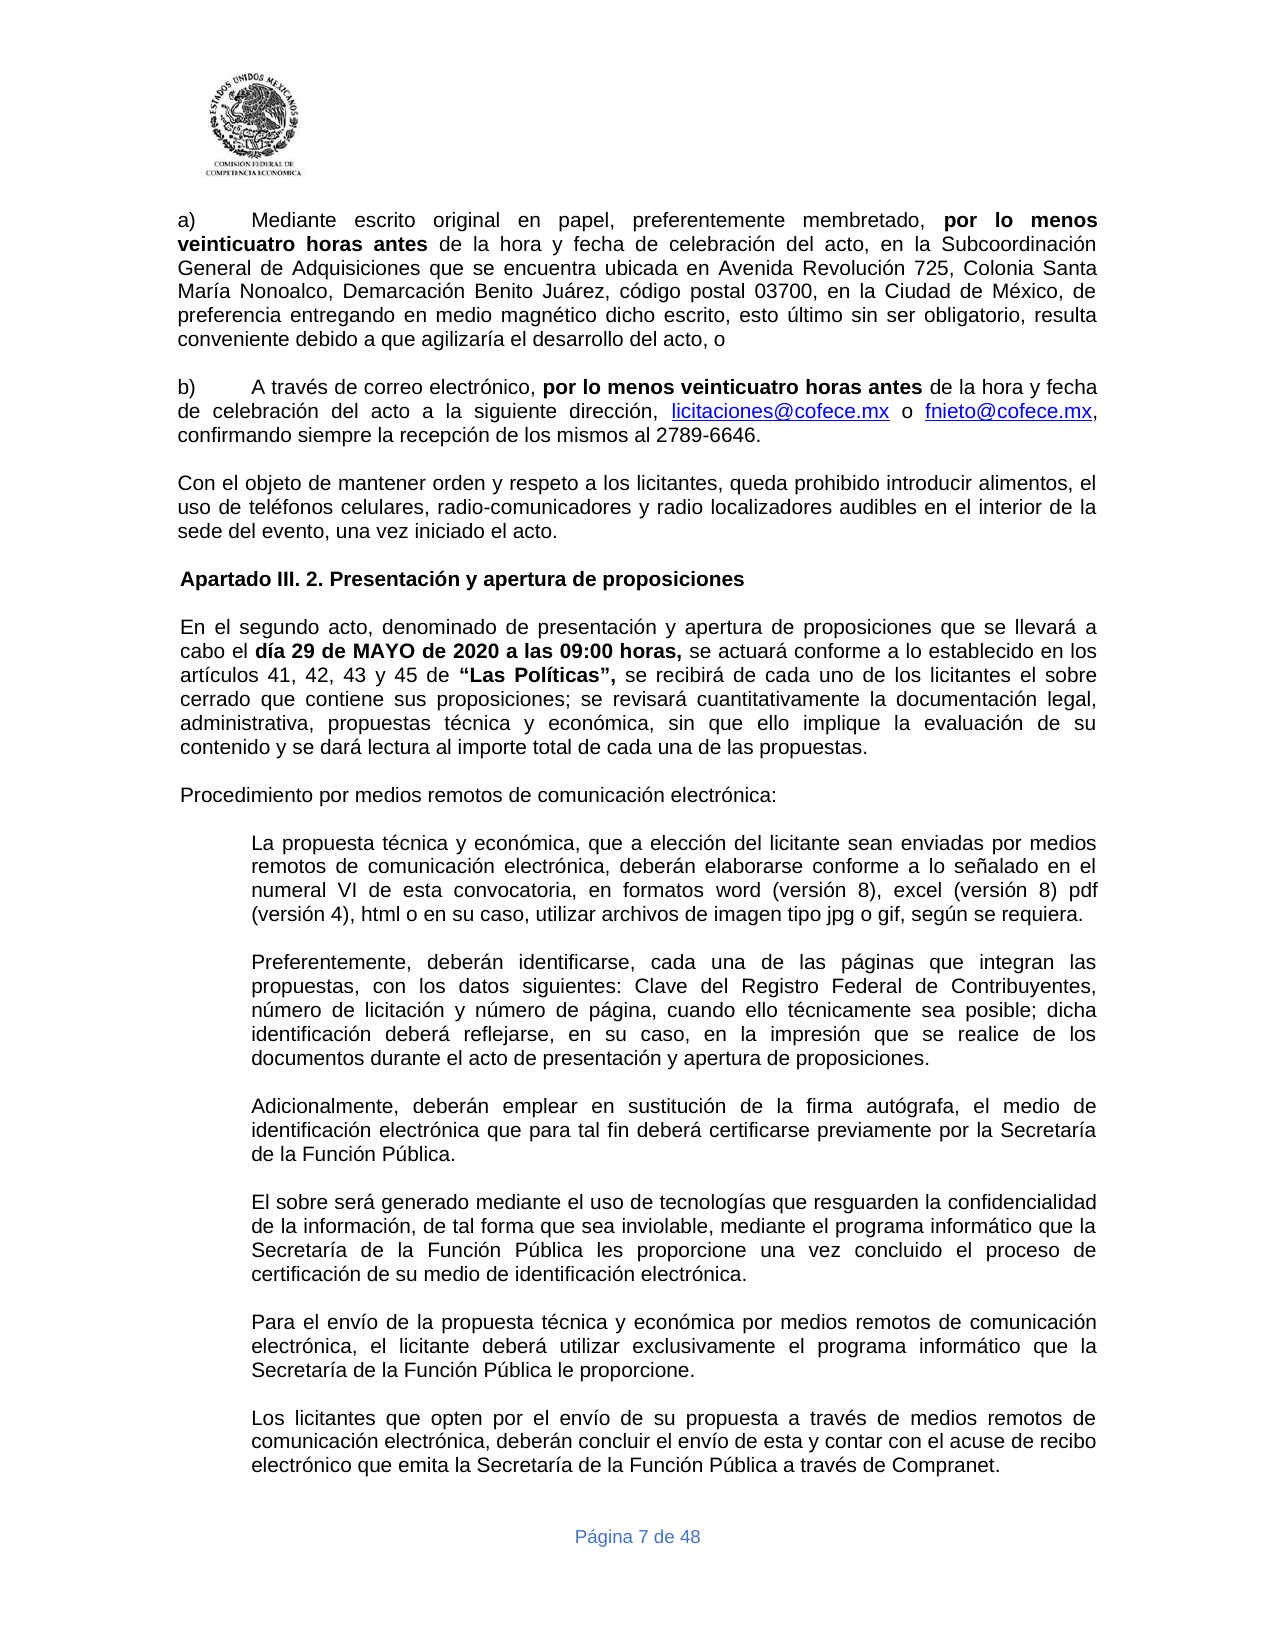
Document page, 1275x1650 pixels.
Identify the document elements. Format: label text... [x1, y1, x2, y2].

text Para el envío de la propuesta técnica y económica por medios remotos de comunicación electrónica, el licitante deberá utilizar exclusivamente el programa informático que la Secretaría de la Función Pública le proporcione. [251, 1309, 1098, 1381]
text En el segundo acto, denominado de presentación y apertura de proposiciones que se llevará a cabo el día 29 de MAYO de 2020 a las 09:00 horas, se actuará conforme a lo establecido en los artículos 41, 42, 43 y 45 de “Las Políticas”, se recibirá de cada uno de los licitantes el sobre cerrado que contiene sus proposiciones; se revisará cuantitativamente la documentación legal, administrativa, propuestas técnica y económica, sin que ello implique la evaluación de su contenido y se dará lectura al importe total de cada una de las propuestas. [180, 615, 1098, 758]
text Preferentemente, deberán identificarse, cada una de las páginas que integran las propuestas, con los datos siguientes: Clave del Registro Federal de Contribuyentes, número de licitación y número de página, cuando ello técnicamente sea posible; dicha identificación deberá reflejarse, en su caso, en la impresión que se realice de los documentos durante el acto de presentación y apertura de proposiciones. [251, 950, 1098, 1070]
text Con el objeto de mantener orden y respeto a los licitantes, queda prohibido introducir alimentos, el uso de teléfonos celulares, radio-comunicadores y radio localizadores audibles en el interior de la sede del evento, una vez iniciado el acto. [177, 471, 1098, 543]
text Adicionalmente, deberán emplear en sustitución de la firma autógrafa, el medio de identificación electrónica que para tal fin deberá certificarse previamente por la Secretaría de la Función Pública. [251, 1094, 1098, 1166]
text a) Mediante escrito original en papel, preferentemente membretado, por lo menos veinticuatro horas antes de la hora y fecha de celebración del acto, en la Subcoordinación General de Adquisiciones que se encuentra ubicada en Avenida Revolución 725, Colonia Santa María Nonoalco, Demarcación Benito Juárez, código postal 03700, en la Ciudad de México, de preferencia entregando en medio magnético dicho escrito, esto último sin ser obligatorio, resulta conveniente debido a que agilizaría el desarrollo del acto, o [177, 207, 1098, 351]
text Los licitantes que opten por el envío de su propuesta a través de medios remotos de comunicación electrónica, deberán concluir el envío de esta y contar con el acuse de recibo electrónico que emita la Secretaría de la Función Pública a través de Compranet. [251, 1405, 1098, 1477]
text El sobre será generado mediante el uso de tecnologías que resguarden la confidencialidad de la información, de tal forma que sea inviolable, mediante el programa informático que la Secretaría de la Función Pública les proporcione una vez concluido el proceso de certificación de su medio de identificación electrónica. [251, 1190, 1098, 1286]
picture [188, 73, 322, 179]
text b) A través de correo electrónico, por lo menos veinticuatro horas antes de la hora y fecha de celebración del acto a la siguiente dirección, licitaciones@cofece.mx o fnieto@cofece.mx, confirmando siempre la recepción de los mismos al 2789-6646. [177, 375, 1098, 447]
text Procedimiento por medios remotos de comunicación electrónica: [180, 782, 1098, 806]
text Apartado III. 2. Presentación y apertura de proposiciones [180, 567, 1098, 591]
text La propuesta técnica y económica, que a elección del licitante sean enviadas por medios remotos de comunicación electrónica, deberán elaborarse conforme a lo señalado en el numeral VI de esta convocatoria, en formatos word (versión 8), excel (versión 8) pdf (versión 4), html o en su caso, utilizar archivos de imagen tipo jpg o gif, según se requiera. [251, 830, 1098, 926]
